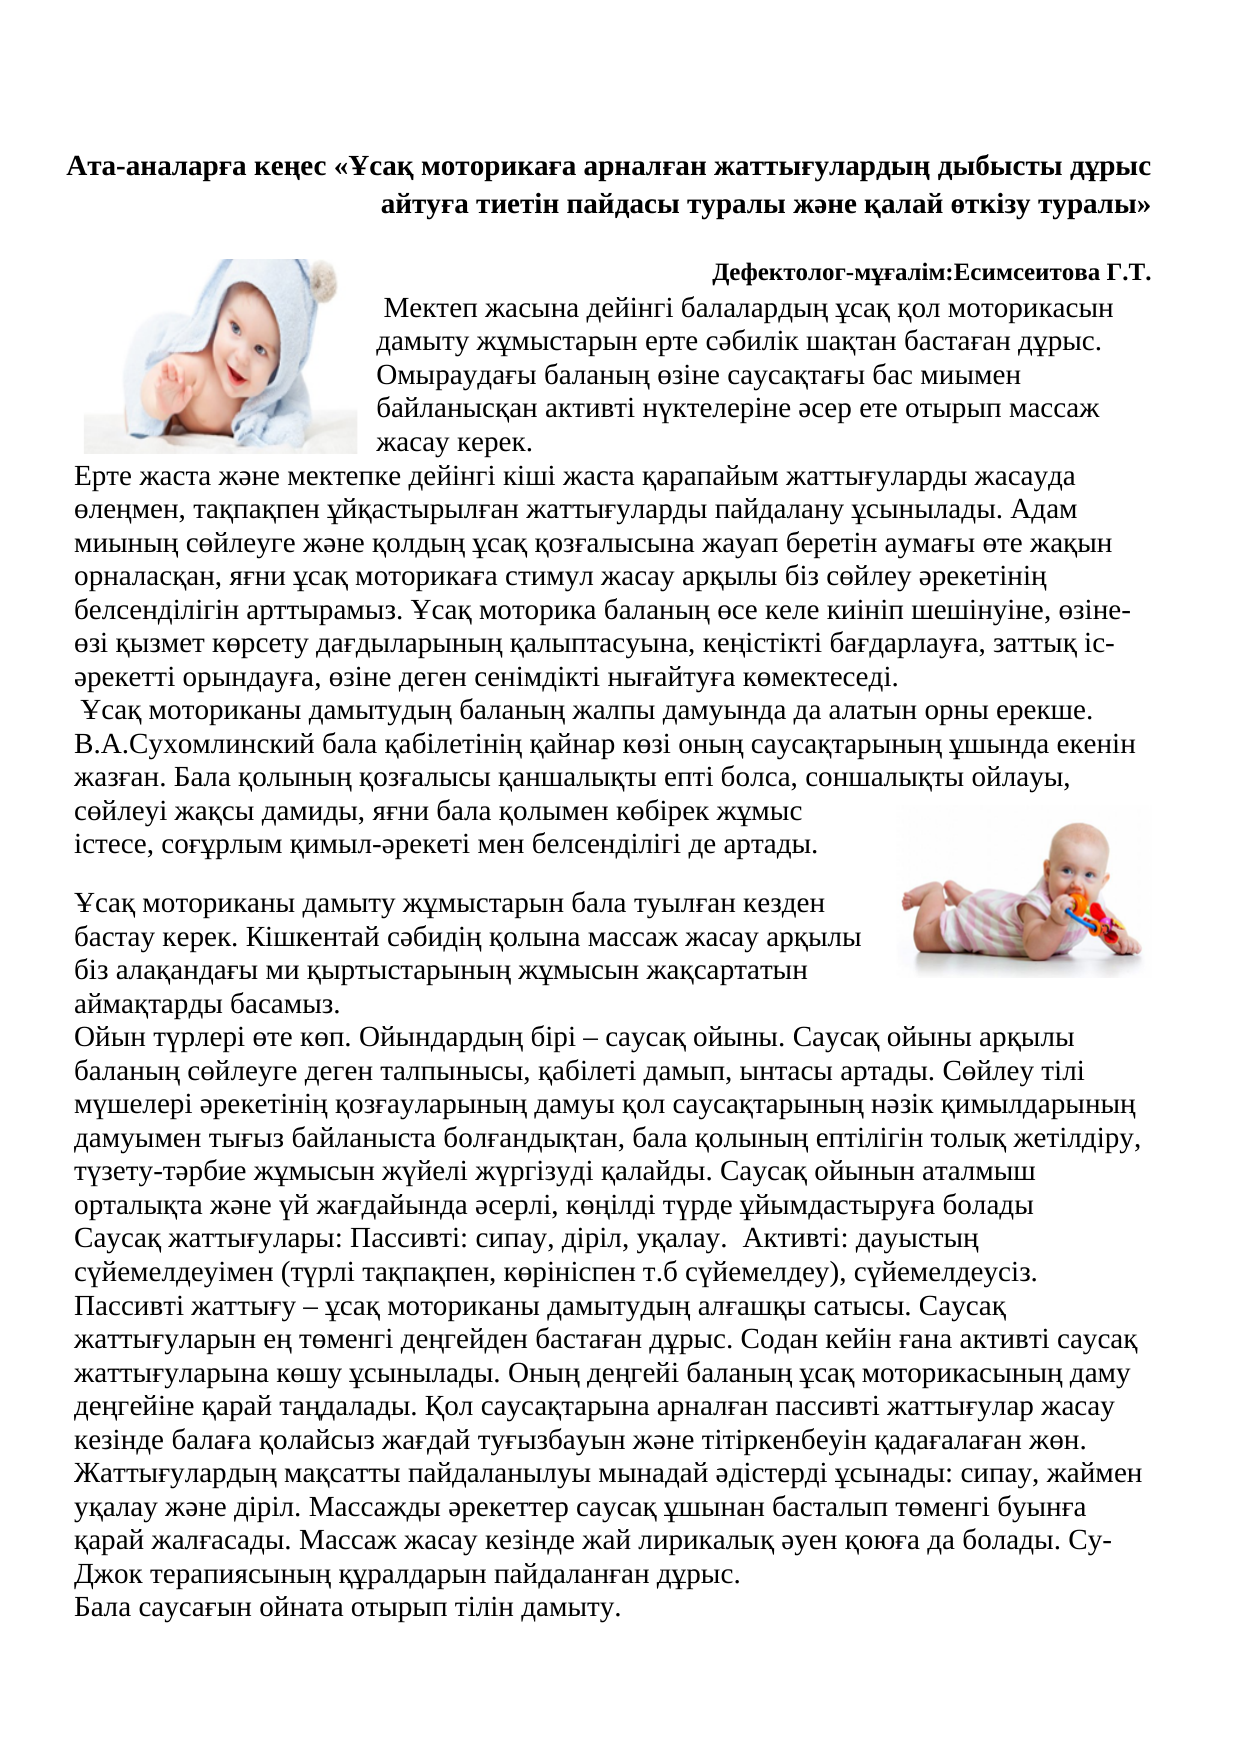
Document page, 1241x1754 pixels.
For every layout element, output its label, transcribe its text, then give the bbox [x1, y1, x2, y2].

text Мектеп жасына дейінгі балалардың ұсақ қол моторикасын дамыту жұмыстарын ерте сәбилік шақтан бастаған дұрыс. Омыраудағы баланың өзіне саусақтағы бас миымен байланысқан активті нүктелеріне әсер ете отырып массаж жасау керек. [74, 290, 1152, 458]
text Ұсақ моториканы дамытудың баланың жалпы дамуында да алатын орны ерекше. В.А.Сухомлинский бала қабілетінің қайнар көзі оның саусақтарының ұшында екенін жазған. Бала қолының қозғалысы қаншалықты епті болса, соншалықты ойлауы, сөйлеуі жақсы дамиды, яғни бала қолымен көбірек жұмыс істесе, соғұрлым қимыл-әрекеті мен белсенділігі де артады. [74, 692, 1152, 860]
picture [896, 805, 1152, 978]
text Дефектолог-мұғалім:Есимсеитова Г.Т. [44, 257, 1152, 286]
text Ерте жаста және мектепке дейінгі кіші жаста қарапайым жаттығуларды жасауда өлеңмен, тақпақпен ұйқастырылған жаттығуларды пайдалану ұсынылады. Адам миының сөйлеуге және қолдың ұсақ қозғалысына жауап беретін аумағы өте жақын орналасқан, яғни ұсақ моторикаға стимул жасау арқылы біз сөйлеу әрекетінің белсенділігін арттырамыз. Ұсақ моторика баланың өсе келе киініп шешінуіне, өзіне-өзі қызмет көрсету дағдыларының қалыптасуына, кеңістікті бағдарлауға, заттық іс-әрекетті орындауға, өзіне деген сенімдікті нығайтуға көмектеседі. [74, 458, 1152, 692]
text Пассивті жаттығу – ұсақ моториканы дамытудың алғашқы сатысы. Саусақ жаттығуларын ең төменгі деңгейден бастаған дұрыс. Содан кейін ғана активті саусақ жаттығуларына көшу ұсынылады. Оның деңгейі баланың ұсақ моторикасының даму деңгейіне қарай таңдалады. Қол саусақтарына арналған пассивті жаттығулар жасау кезінде балаға қолайсыз жағдай туғызбауын және тітіркенбеуін қадағалаған жөн. Жаттығулардың мақсатты пайдаланылуы мынадай әдістерді ұсынады: сипау, жаймен уқалау және діріл. Массажды әрекеттер саусақ ұшынан басталып төменгі буынға қарай жалғасады. Массаж жасау кезінде жай лирикалық әуен қоюға да болады. Су-Джок терапиясының құралдарын пайдаланған дұрыс. [74, 1288, 1152, 1589]
text Ұсақ моториканы дамыту жұмыстарын бала туылған кезден бастау керек. Кішкентай сәбидің қолына массаж жасау арқылы біз алақандағы ми қыртыстарының жұмысын жақсартатын аймақтарды басамыз. [74, 885, 1152, 1019]
text Ата-аналарға кеңес «Ұсақ моторикаға арналған жаттығулардың дыбысты дұрыс айтуға тиетін пайдасы туралы және қалай өткізу туралы» [44, 148, 1152, 220]
picture [83, 259, 358, 454]
text Ойын түрлері өте көп. Ойындардың бірі – саусақ ойыны. Саусақ ойыны арқылы баланың сөйлеуге деген талпынысы, қабілеті дамып, ынтасы артады. Сөйлеу тілі мүшелері әрекетінің қозғауларының дамуы қол саусақтарының нәзік қимылдарының дамуымен тығыз байланыста болғандықтан, бала қолының ептілігін толық жетілдіру, түзету-тәрбие жұмысын жүйелі жүргізуді қалайды. Саусақ ойынын аталмыш орталықта және үй жағдайында әсерлі, көңілді түрде ұйымдастыруға болады [74, 1019, 1152, 1221]
text Бала саусағын ойната отырып тілін дамыту. [74, 1589, 1152, 1623]
text Саусақ жаттығулары: Пассивті: сипау, діріл, уқалау. Активті: дауыстың сүйемелдеуімен (түрлі тақпақпен, көрініспен т.б сүйемелдеу), сүйемелдеусіз. [74, 1221, 1152, 1288]
